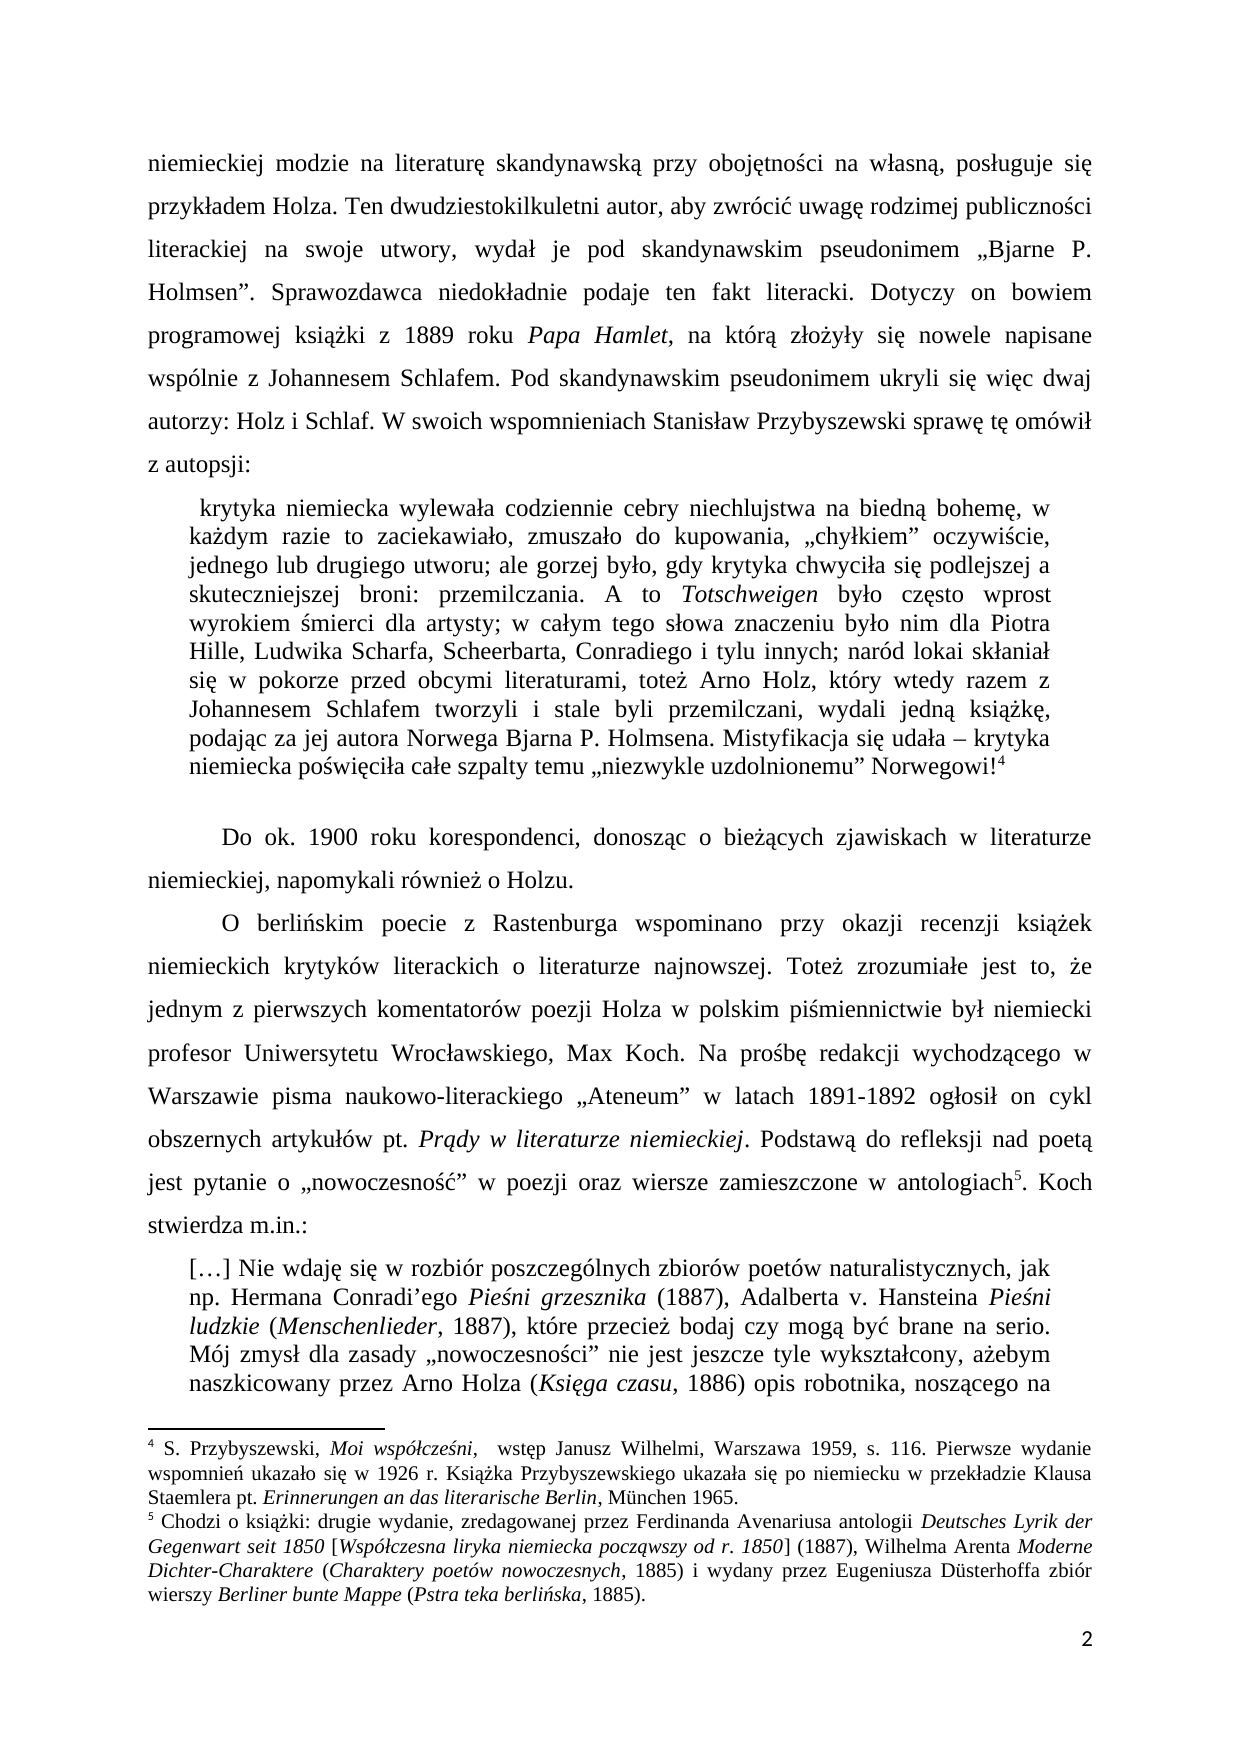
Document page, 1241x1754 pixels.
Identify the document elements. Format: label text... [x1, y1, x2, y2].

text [148, 148, 1093, 478]
text krytyka niemiecka wylewała codziennie cebry niechlujstwa na biedną bohemę, w każdym razie to zaciekawiało, zmuszało do kupowania, „chyłkiem” oczywiście, jednego lub drugiego utworu; ale gorzej było, gdy krytyka chwyciła się podlejszej a skuteczniejszej broni: przemilczania. A to Totschweigen było często wprost wyrokiem śmierci dla artysty; w całym tego słowa znaczeniu było nim dla Piotra Hille, Ludwika Scharfa, Scheerbarta, Conradiego i tylu innych; naród lokai skłaniał się w pokorze przed obcymi literaturami, toteż Arno Holz, który wtedy razem z Johannesem Schlafem tworzyli i stale byli przemilczani, wydali jedną książkę, podając za jej autora Norwega Bjarna P. Holmsena. Mistyfikacja się udała – krytyka niemiecka poświęciła całe szpalty temu „niezwykle uzdolnionemu” Norwegowi! [189, 493, 1051, 780]
text Do ok. 1900 roku korespondenci, donosząc o bieżących zjawiskach w literaturze niemieckiej, napomykali również o Holzu. [148, 822, 1093, 894]
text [189, 1253, 1051, 1397]
text O berlińskim poecie z Rastenburga wspominano przy okazji recenzji książek niemieckich krytyków literackich o literaturze najnowszej. Toteż zrozumiałe jest to, że jednym z pierwszych komentatorów poezji Holza w polskim piśmiennictwie był niemiecki profesor Uniwersytetu Wrocławskiego, Max Koch. Na prośbę redakcji wychodzącego w Warszawie pisma naukowo-literackiego „Ateneum” w latach 1891-1892 ogłosił on cykl obszernych artykułów pt. Prądy w literaturze niemieckiej. Podstawą do refleksji nad poetą jest pytanie o „nowoczesność” w poezji oraz wiersze zamieszczone w antologiach. Koch stwierdza m.in.: [148, 908, 1093, 1239]
